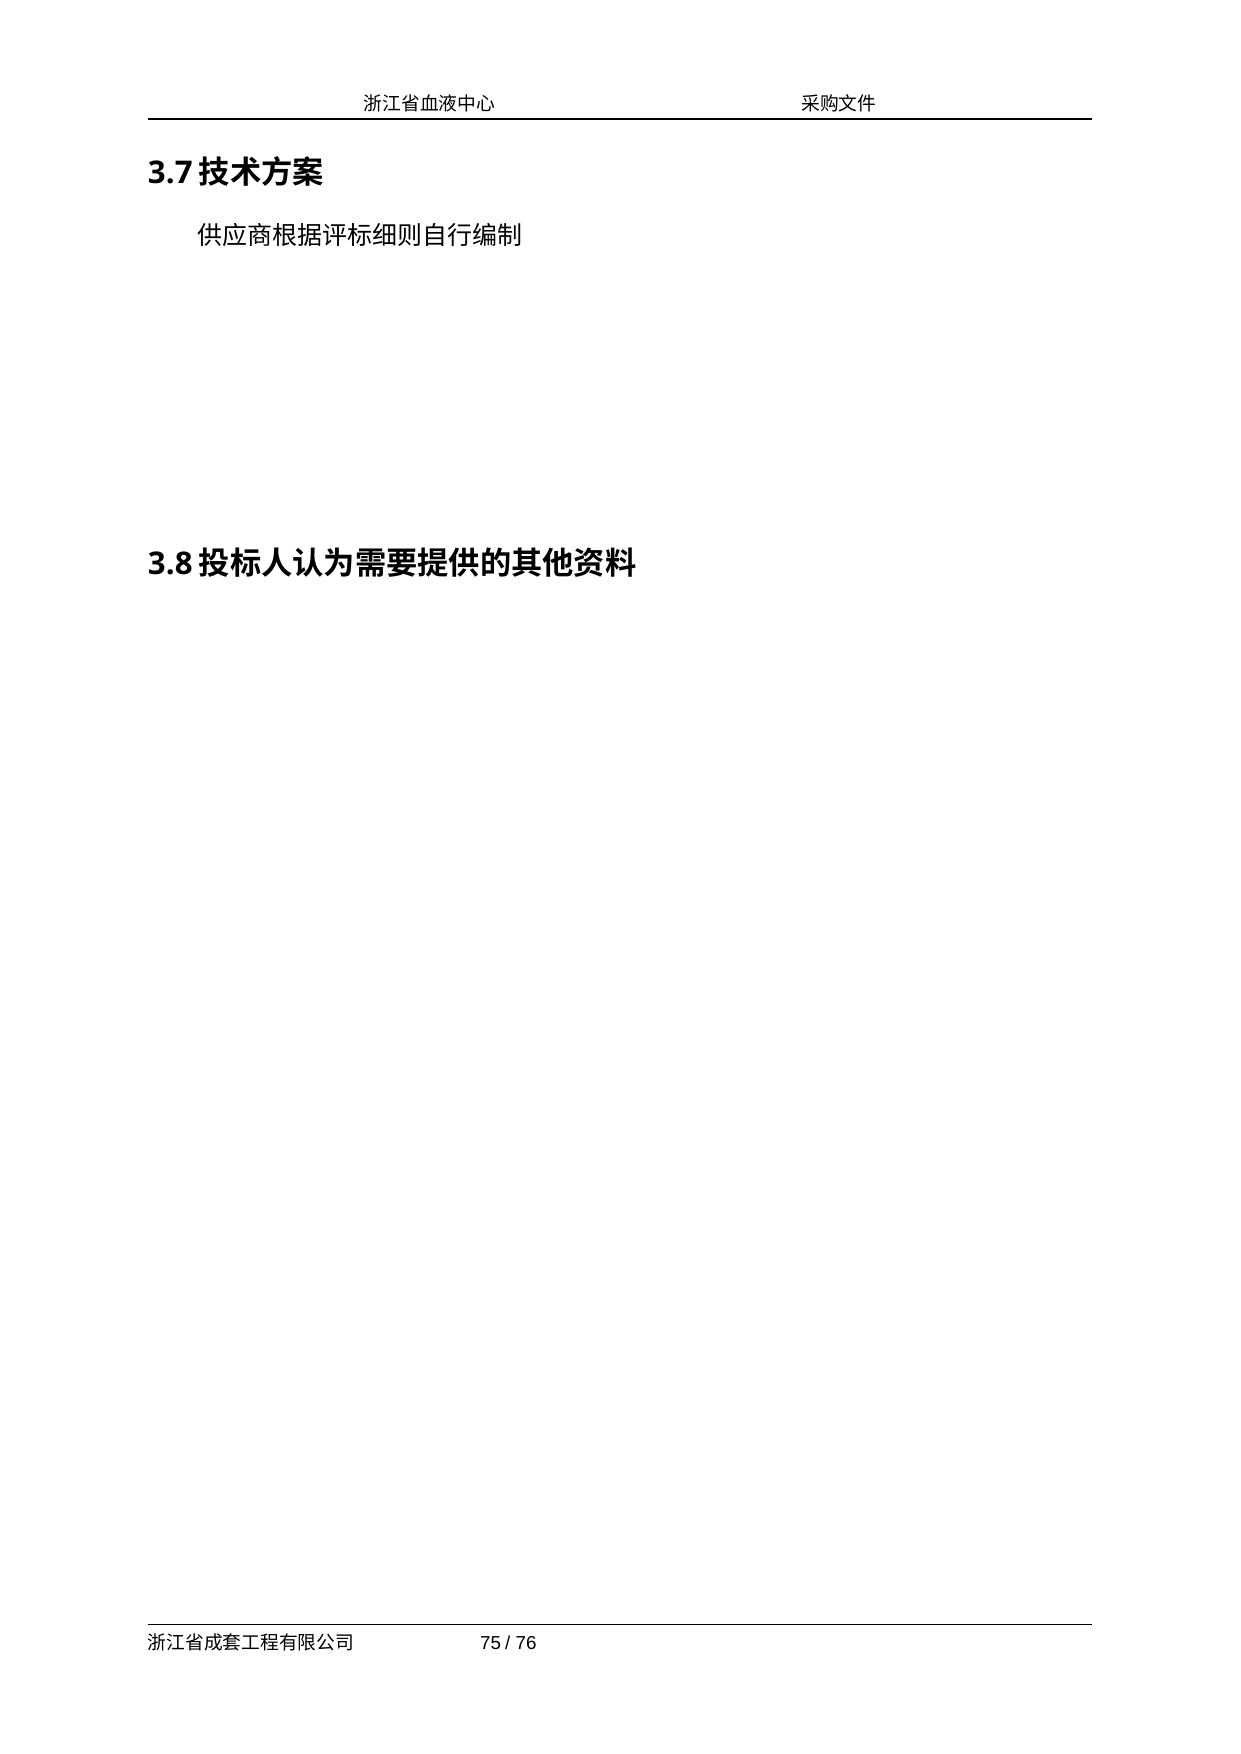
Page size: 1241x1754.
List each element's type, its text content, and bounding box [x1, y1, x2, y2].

subtitle 3.7技术方案 [148, 148, 1092, 193]
text 供应商根据评标细则自行编制 [148, 216, 1092, 252]
subtitle 3.8投标人认为需要提供的其他资料 [148, 538, 1092, 584]
